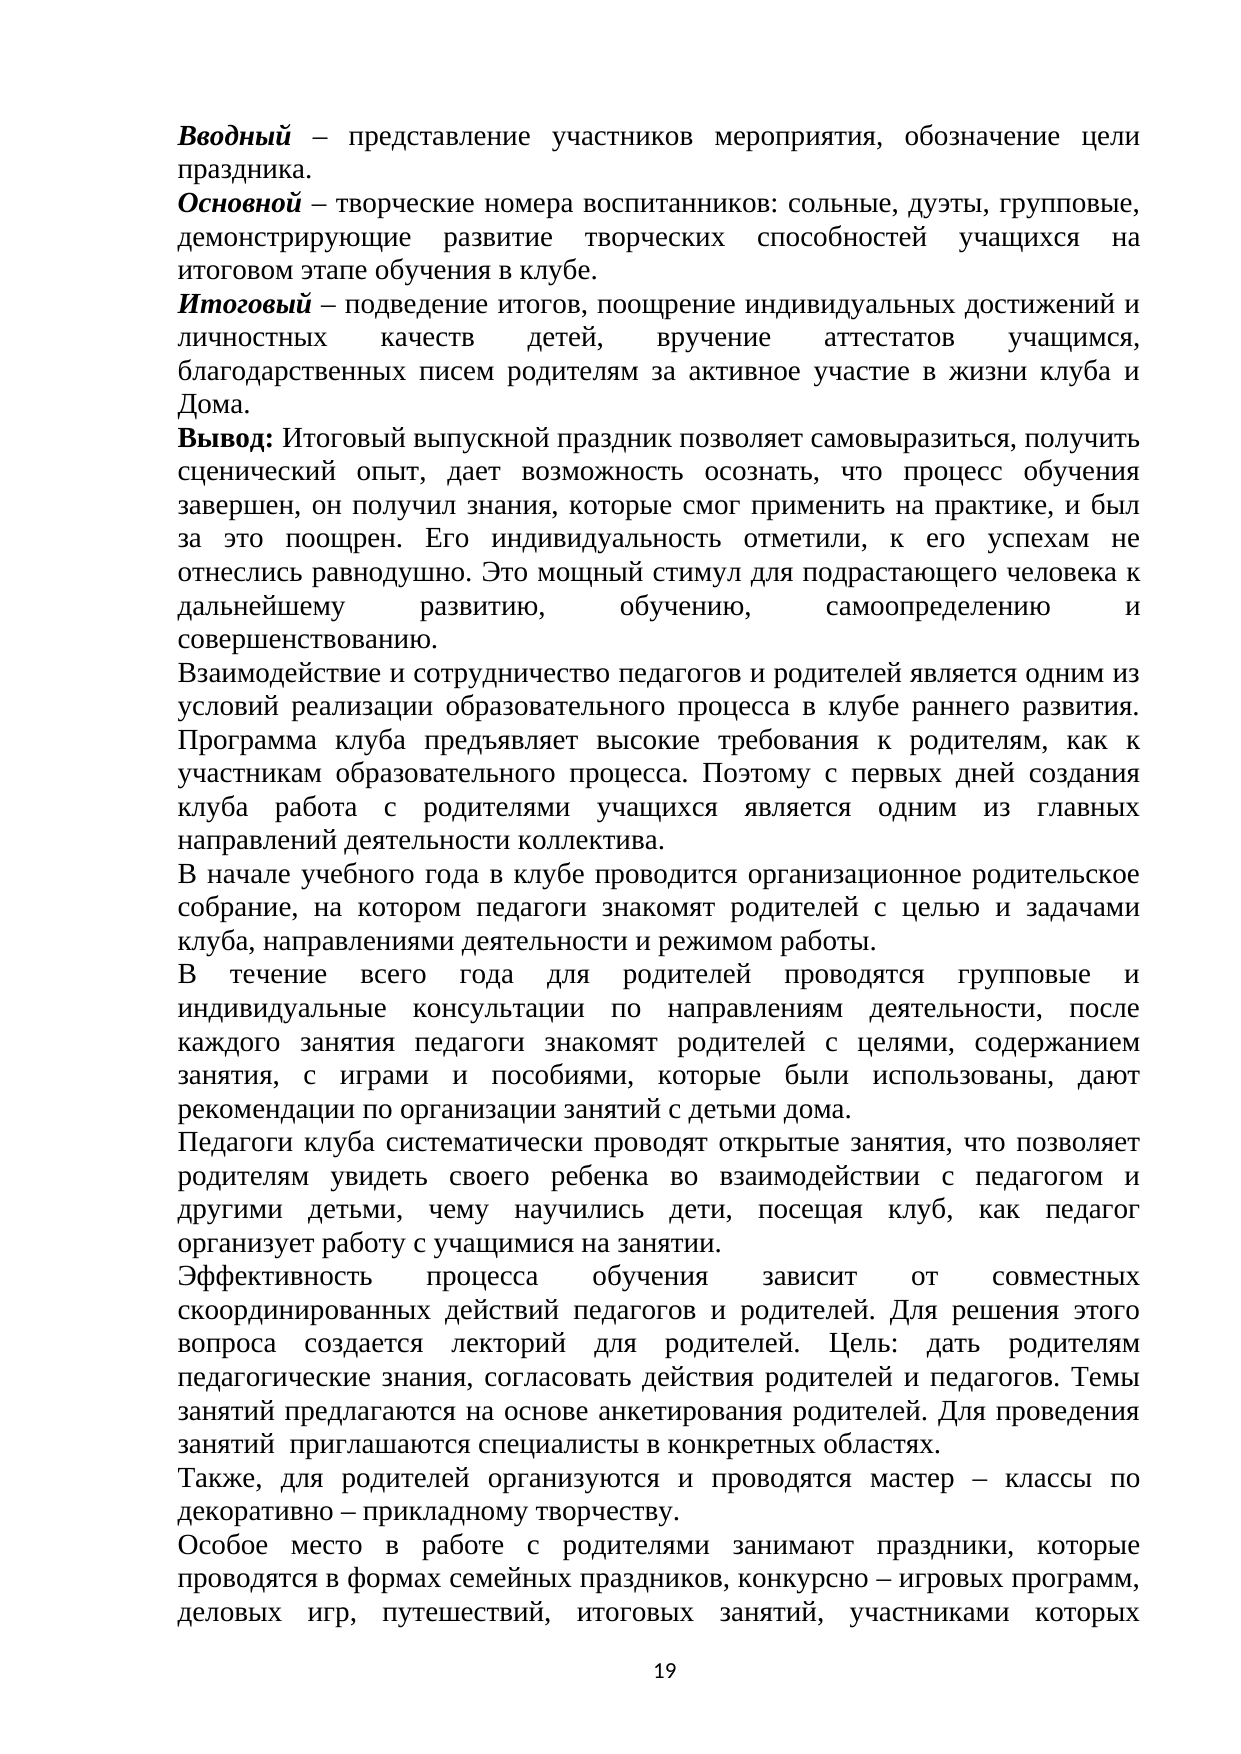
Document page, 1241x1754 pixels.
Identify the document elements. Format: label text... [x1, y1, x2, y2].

text Итоговый – подведение итогов, поощрение индивидуальных достижений и личностных качеств детей, вручение аттестатов учащимся, благодарственных писем родителям за активное участие в жизни клуба и Дома. [177, 286, 1141, 420]
text Взаимодействие и сотрудничество педагогов и родителей является одним из условий реализации образовательного процесса в клубе раннего развития. Программа клуба предъявляет высокие требования к родителям, как к участникам образовательного процесса. Поэтому с первых дней создания клуба работа с родителями учащихся является одним из главных направлений деятельности коллектива. [177, 655, 1141, 856]
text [177, 1527, 1141, 1627]
text Основной – творческие номера воспитанников: сольные, дуэты, групповые, демонстрирующие развитие творческих способностей учащихся на итоговом этапе обучения в клубе. [177, 185, 1141, 286]
text Вывод: Итоговый выпускной праздник позволяет самовыразиться, получить сценический опыт, дает возможность осознать, что процесс обучения завершен, он получил знания, которые смог применить на практике, и был за это поощрен. Его индивидуальность отметили, к его успехам не отнеслись равнодушно. Это мощный стимул для подрастающего человека к дальнейшему развитию, обучению, самоопределению и совершенствованию. [177, 420, 1141, 655]
text Эффективность процесса обучения зависит от совместных скоординированных действий педагогов и родителей. Для решения этого вопроса создается лекторий для родителей. Цель: дать родителям педагогические знания, согласовать действия родителей и педагогов. Темы занятий предлагаются на основе анкетирования родителей. Для проведения занятий приглашаются специалисты в конкретных областях. [177, 1258, 1141, 1460]
text В течение всего года для родителей проводятся групповые и индивидуальные консультации по направлениям деятельности, после каждого занятия педагоги знакомят родителей с целями, содержанием занятия, с играми и пособиями, которые были использованы, дают рекомендации по организации занятий с детьми дома. [177, 957, 1141, 1124]
text Педагоги клуба систематически проводят открытые занятия, что позволяет родителям увидеть своего ребенка во взаимодействии с педагогом и другими детьми, чему научились дети, посещая клуб, как педагог организует работу с учащимися на занятии. [177, 1124, 1141, 1258]
text Вводный – представление участников мероприятия, обозначение цели праздника. [177, 118, 1141, 185]
text В начале учебного года в клубе проводится организационное родительское собрание, на котором педагоги знакомят родителей с целью и задачами клуба, направлениями деятельности и режимом работы. [177, 856, 1141, 957]
text Также, для родителей организуются и проводятся мастер – классы по декоративно – прикладному творчеству. [177, 1460, 1141, 1527]
